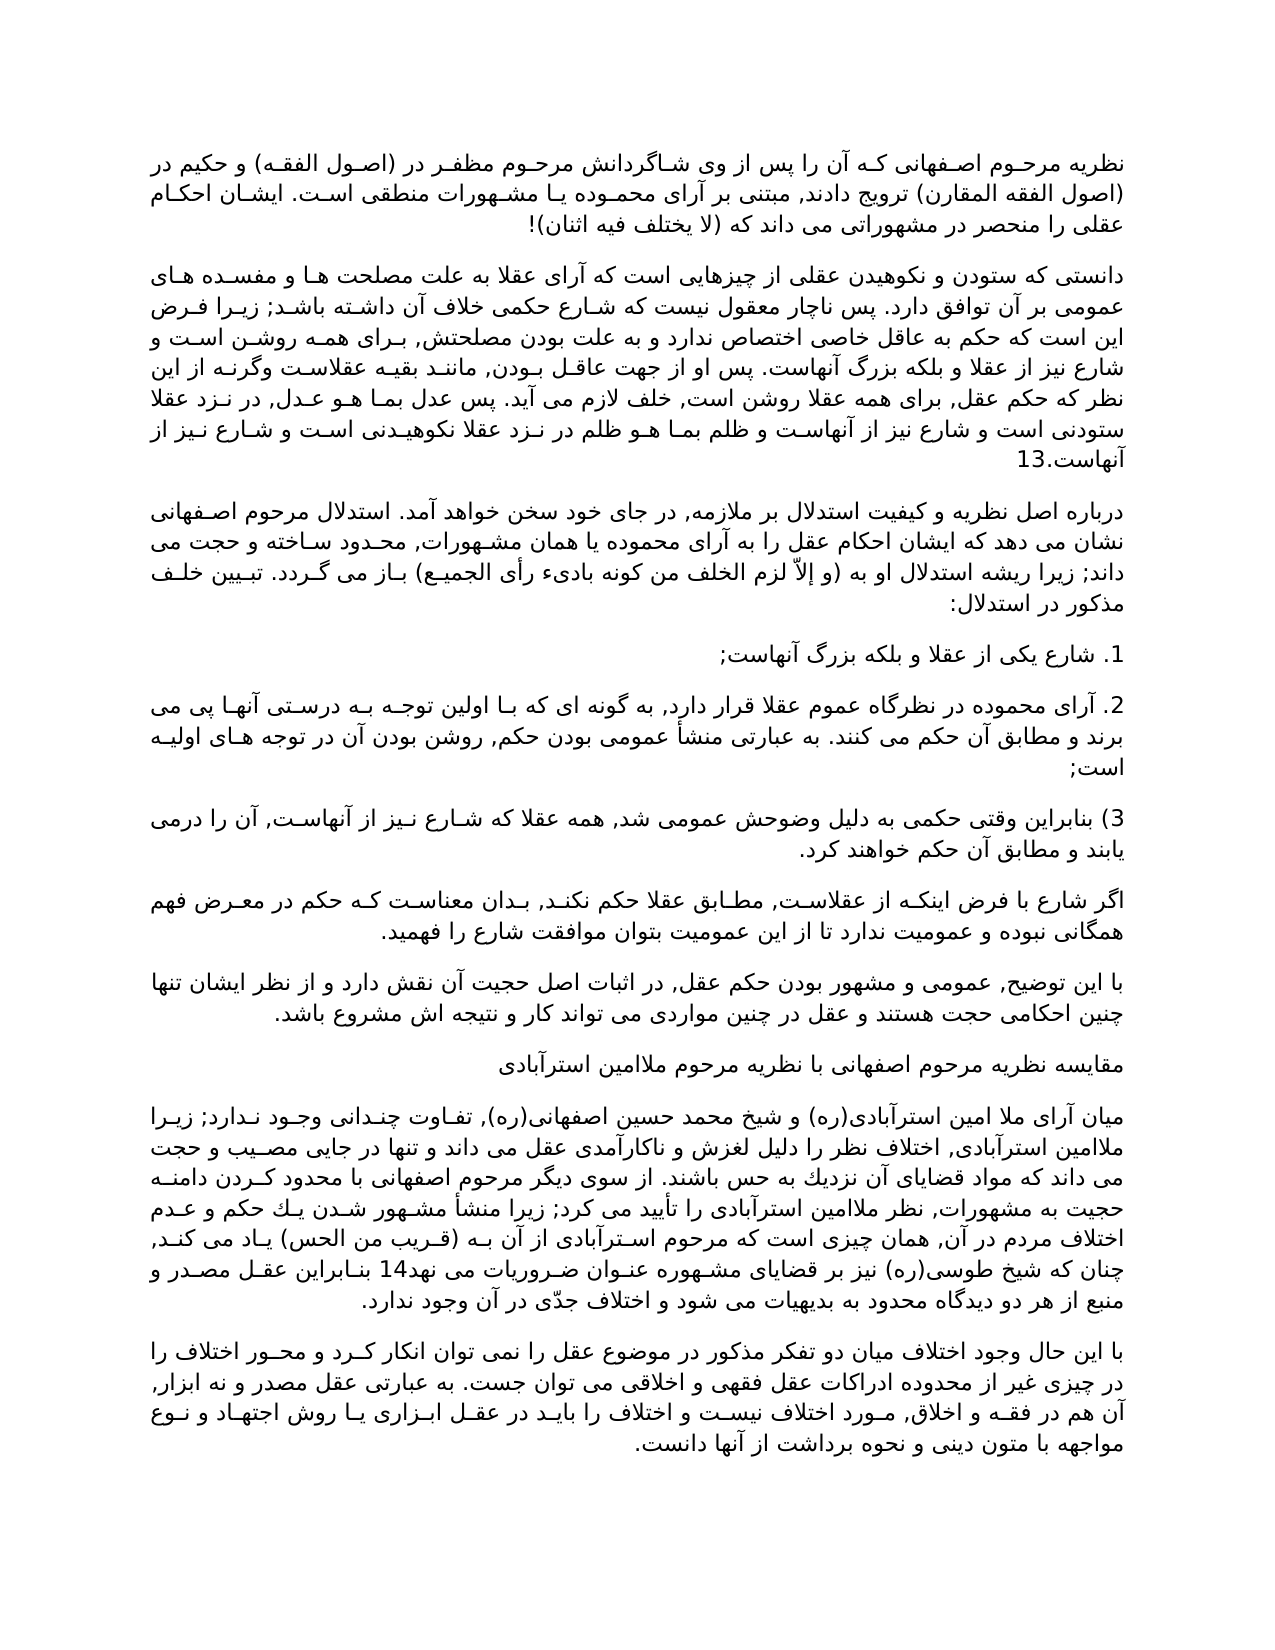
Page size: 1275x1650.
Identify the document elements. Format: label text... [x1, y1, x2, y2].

text با اين حال وجود اختلاف ميان دو تفكر مذكور در موضوع عقل را نمى توان انكار كرد و محور اختلاف را در چيزى غير از محدوده ادراكات عقل فقهى و اخلاقى مى توان جست. به عبارتى عقل مصدر و نه ابزار, آن هم در فقه و اخلاق, مورد اختلاف نيست و اختلاف را بايد در عقل ابزارى يا روش اجتهاد و نوع مواجهه با متون دينى و نحوه برداشت از آنها دانست. [150, 1338, 1125, 1457]
text ميان آراى ملا امين استرآبادى(ره) و شيخ محمد حسين اصفهانى(ره), تفاوت چندانى وجود ندارد; زيرا ملاامين استرآبادى, اختلاف نظر را دليل لغزش و ناكارآمدى عقل مى داند و تنها در جايى مصيب و حجت مى داند كه مواد قضاياى آن نزديك به حس باشند. از سوى ديگر مرحوم اصفهانى با محدود كردن دامنه حجيت به مشهورات, نظر ملاامين استرآبادى را تأييد مى كرد; زيرا منشأ مشهور شدن يك حكم و عدم اختلاف مردم در آن, همان چيزى است كه مرحوم استرآبادى از آن به (قريب من الحس) ياد مى كند, چنان كه شيخ طوسى(ره) نيز بر قضاياى مشهوره عنوان ضروريات مى نهد14 بنابراين عقل مصدر و منبع از هر دو ديدگاه محدود به بديهيات مى شود و اختلاف جدّى در آن وجود ندارد. [150, 1103, 1125, 1313]
text 3) بنابراين وقتى حكمى به دليل وضوحش عمومى شد, همه عقلا كه شارع نيز از آنهاست, آن را درمى يابند و مطابق آن حكم خواهند كرد. [150, 805, 1125, 863]
text مقايسه نظريه مرحوم اصفهانى با نظريه مرحوم ملاامين استرآبادى [150, 1052, 1125, 1078]
text 2. آراى محموده در نظرگاه عموم عقلا قرار دارد, به گونه اى كه با اولين توجه به درستى آنها پى مى برند و مطابق آن حكم مى كنند. به عبارتى منشأ عمومى بودن حكم, روشن بودن آن در توجه هاى اوليه است; [150, 693, 1125, 781]
text نظريه مرحوم اصفهانى كه آن را پس از وى شاگردانش مرحوم مظفر در (اصول الفقه) و حكيم در (اصول الفقه المقارن) ترويج دادند, مبتنى بر آراى محموده يا مشهورات منطقى است. ايشان احكام عقلى را منحصر در مشهوراتى مى داند كه (لا يختلف فيه اثنان)! [150, 150, 1125, 238]
text اگر شارع با فرض اينكه از عقلاست, مطابق عقلا حكم نكند, بدان معناست كه حكم در معرض فهم همگانى نبوده و عموميت ندارد تا از اين عموميت بتوان موافقت شارع را فهميد. [150, 887, 1125, 945]
text 1. شارع يكى از عقلا و بلكه بزرگ آنهاست; [150, 641, 1125, 668]
text با اين توضيح, عمومى و مشهور بودن حكم عقل, در اثبات اصل حجيت آن نقش دارد و از نظر ايشان تنها چنين احكامى حجت هستند و عقل در چنين مواردى مى تواند كار و نتيجه اش مشروع باشد. [150, 969, 1125, 1027]
text دانستى كه ستودن و نكوهيدن عقلى از چيزهايى است كه آراى عقلا به علت مصلحت ها و مفسده هاى عمومى بر آن توافق دارد. پس ناچار معقول نيست كه شارع حكمى خلاف آن داشته باشد; زيرا فرض اين است كه حكم به عاقل خاصى اختصاص ندارد و به علت بودن مصلحتش, براى همه روشن است و شارع نيز از عقلا و بلكه بزرگ آنهاست. پس او از جهت عاقل بودن, مانند بقيه عقلاست وگرنه از اين نظر كه حكم عقل, براى همه عقلا روشن است, خلف لازم مى آيد. پس عدل بما هو عدل, در نزد عقلا ستودنى است و شارع نيز از آنهاست و ظلم بما هو ظلم در نزد عقلا نكوهيدنى است و شارع نيز از آنهاست.13 [150, 263, 1125, 473]
text درباره اصل نظريه و كيفيت استدلال بر ملازمه, در جاى خود سخن خواهد آمد. استدلال مرحوم اصفهانى نشان مى دهد كه ايشان احكام عقل را به آراى محموده يا همان مشهورات, محدود ساخته و حجت مى داند; زيرا ريشه استدلال او به (و إلاّ لزم الخلف من كونه بادىء رأى الجميع) باز مى گردد. تبيين خلف مذكور در استدلال: [150, 498, 1125, 616]
